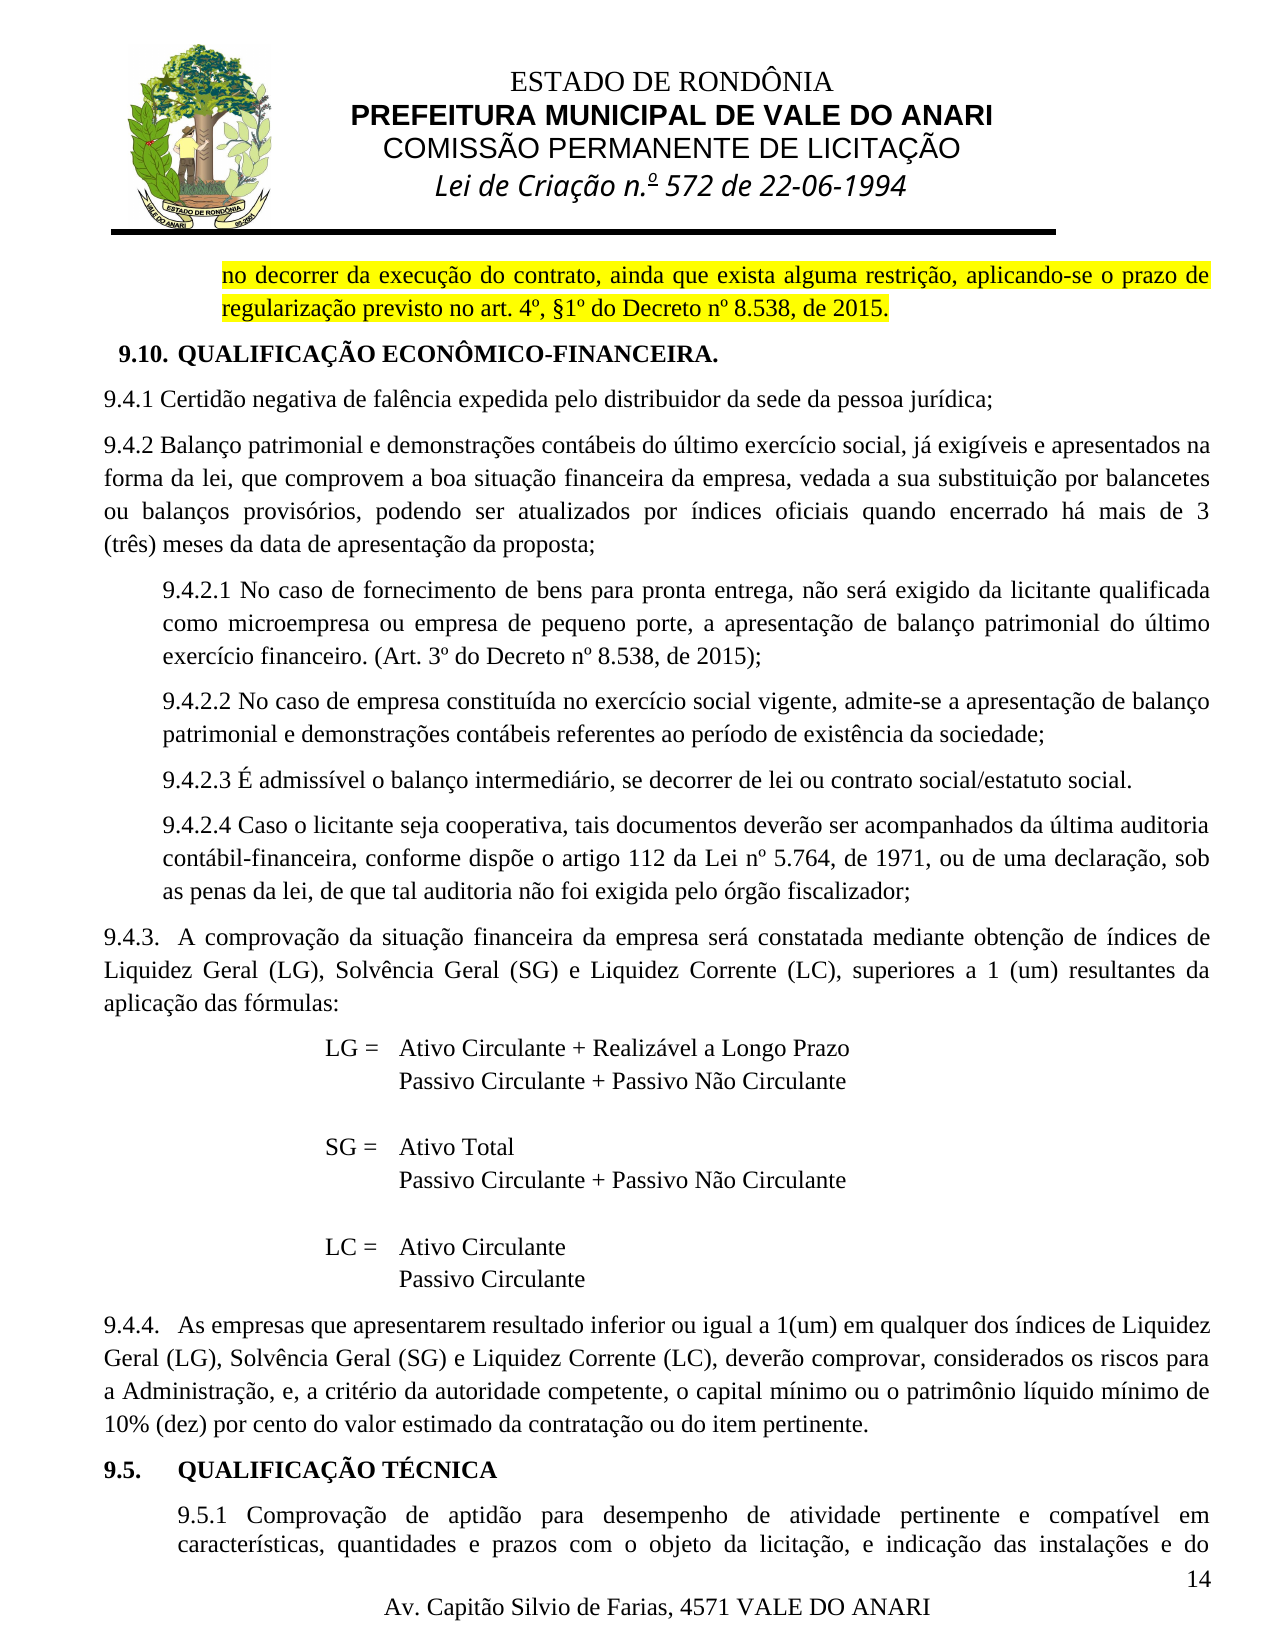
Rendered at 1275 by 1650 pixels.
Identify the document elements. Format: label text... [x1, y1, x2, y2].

text SG = Ativo Total [325, 1132, 1211, 1161]
text Passivo Circulante + Passivo Não Circulante [325, 1166, 1211, 1194]
text 9.4.2 Balanço patrimonial e demonstrações contábeis do último exercício social, já exigíveis e apresentados na forma da lei, que comprovem a boa situação financeira da empresa, vedada a sua substituição por balancetes ou balanços provisórios, podendo ser atualizados por índices oficiais quando encerrado há mais de 3 (três) meses da data de apresentação da proposta; [103, 430, 1211, 558]
text LG = Ativo Circulante + Realizável a Longo Prazo [325, 1033, 1211, 1062]
text 9.4.4. As empresas que apresentarem resultado inferior ou igual a 1(um) em qualquer dos índices de Liquidez Geral (LG), Solvência Geral (SG) e Liquidez Corrente (LC), deverão comprovar, considerados os riscos para a Administração, e, a critério da autoridade competente, o capital mínimo ou o patrimônio líquido mínimo de 10% (dez) por cento do valor estimado da contratação ou do item pertinente. [103, 1310, 1211, 1438]
list 9.4.2.1 No caso de fornecimento de bens para pronta entrega, não será exigido da licitante qualificada como microempresa ou empresa de pequeno porte, a apresentação de balanço patrimonial do último exercício financeiro. (Art. 3º do Decreto nº 8.538, de 2015); [162, 575, 1211, 669]
picture [127, 44, 272, 229]
text Passivo Circulante [325, 1264, 1211, 1293]
list 9.4.2.2 No caso de empresa constituída no exercício social vigente, admite-se a apresentação de balanço patrimonial e demonstrações contábeis referentes ao período de existência da sociedade; [162, 686, 1211, 748]
text Passivo Circulante + Passivo Não Circulante [325, 1066, 1211, 1095]
text 9.10. QUALIFICAÇÃO ECONÔMICO-FINANCEIRA. [118, 339, 1211, 368]
list 9.4.2.3 É admissível o balanço intermediário, se decorrer de lei ou contrato social/estatuto social. [162, 765, 1211, 793]
text 9.5. QUALIFICAÇÃO TÉCNICA [103, 1455, 1211, 1483]
text LC = Ativo Circulante [325, 1232, 1211, 1260]
text 9.4.1 Certidão negativa de falência expedida pelo distribuidor da sede da pessoa jurídica; [103, 384, 1211, 413]
text 9.4.3. A comprovação da situação financeira da empresa será constatada mediante obtenção de índices de Liquidez Geral (LG), Solvência Geral (SG) e Liquidez Corrente (LC), superiores a 1 (um) resultantes da aplicação das fórmulas: [103, 922, 1211, 1017]
list 9.4.2.4 Caso o licitante seja cooperativa, tais documentos deverão ser acompanhados da última auditoria contábil-financeira, conforme dispõe o artigo 112 da Lei nº 5.764, de 1971, ou de uma declaração, sob as penas da lei, de que tal auditoria não foi exigida pelo órgão fiscalizador; [162, 810, 1211, 905]
